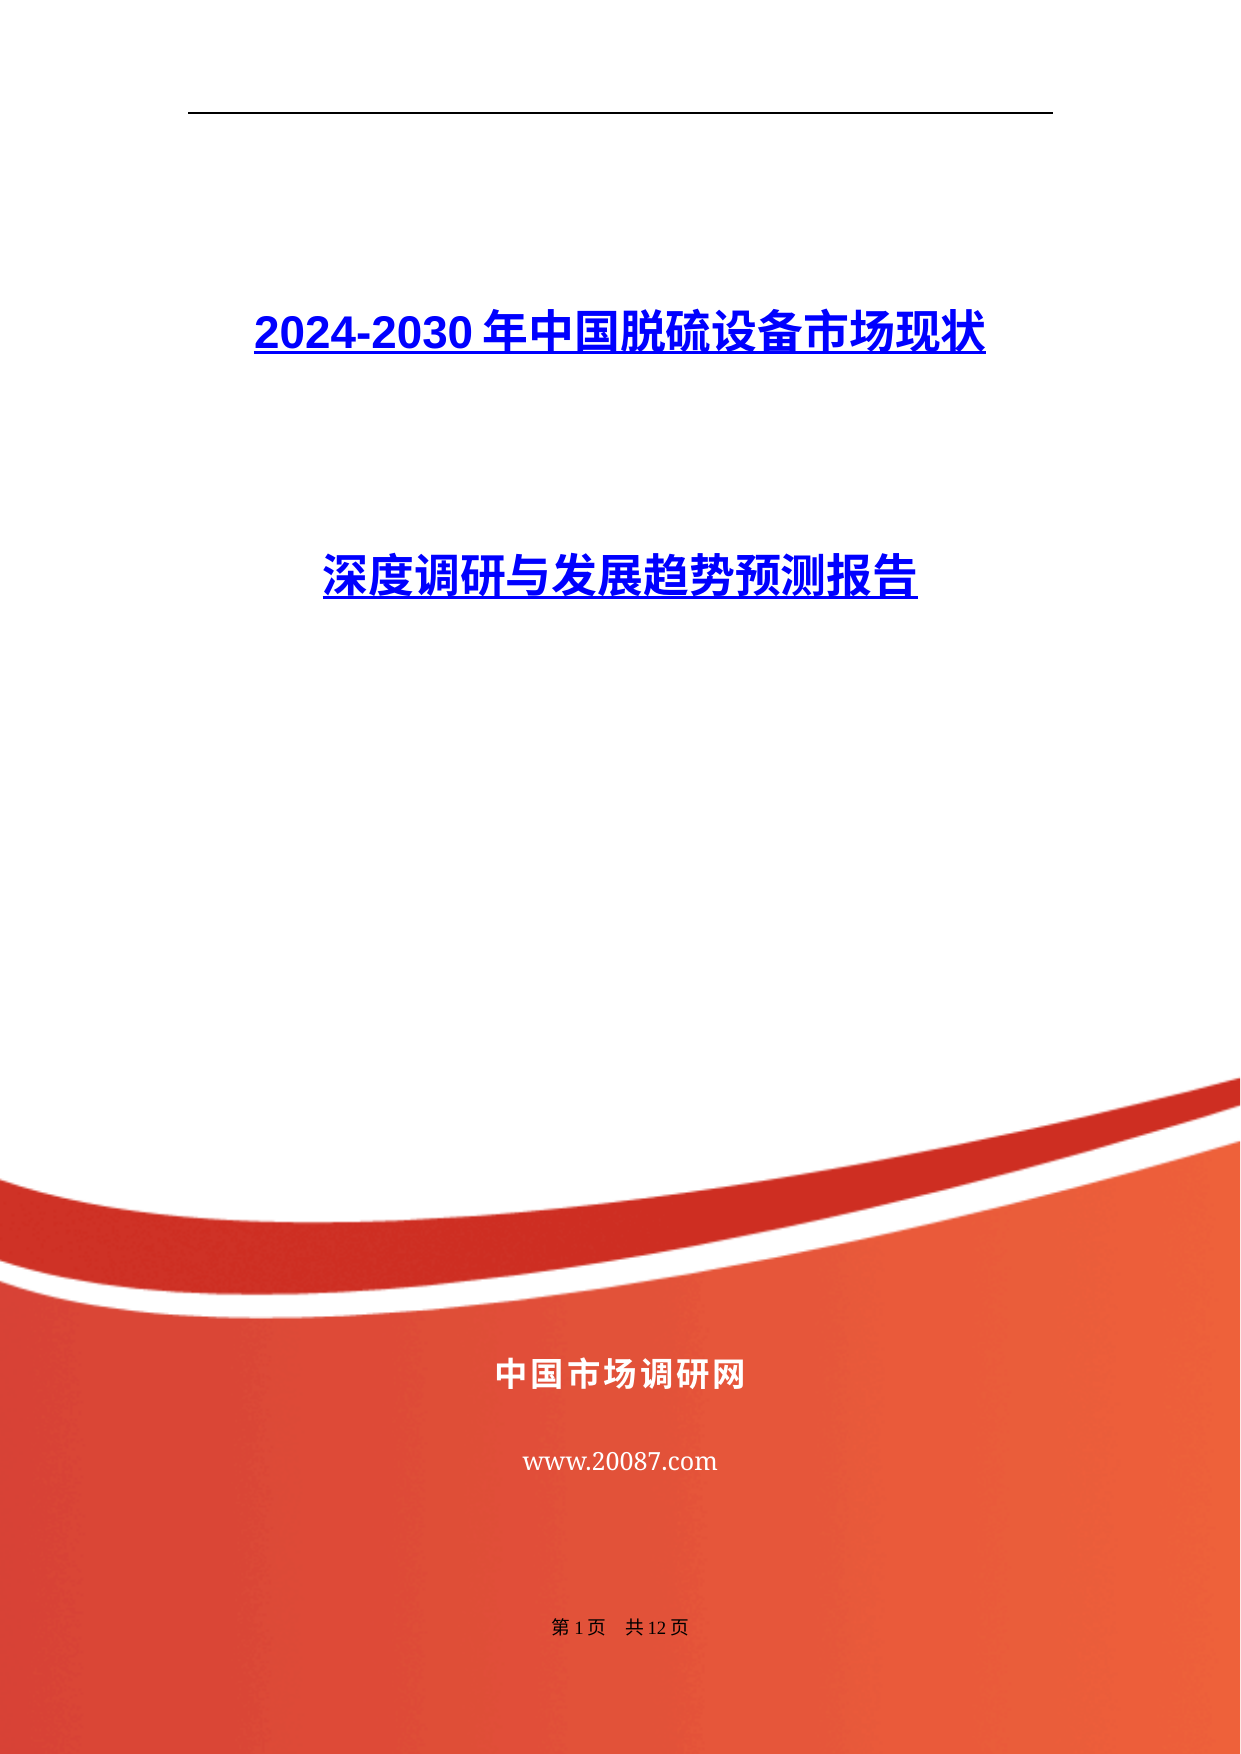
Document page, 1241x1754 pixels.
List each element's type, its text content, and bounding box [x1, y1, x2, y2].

subtitle 中国市场调研网 [187, 1339, 1053, 1404]
table_header 2024-2030年中国脱硫设备市场现状深度调研与发展趋势预测报告 [188, 207, 1053, 773]
picture [0, 1006, 1241, 1754]
text www.20087.com [187, 1428, 1053, 1493]
